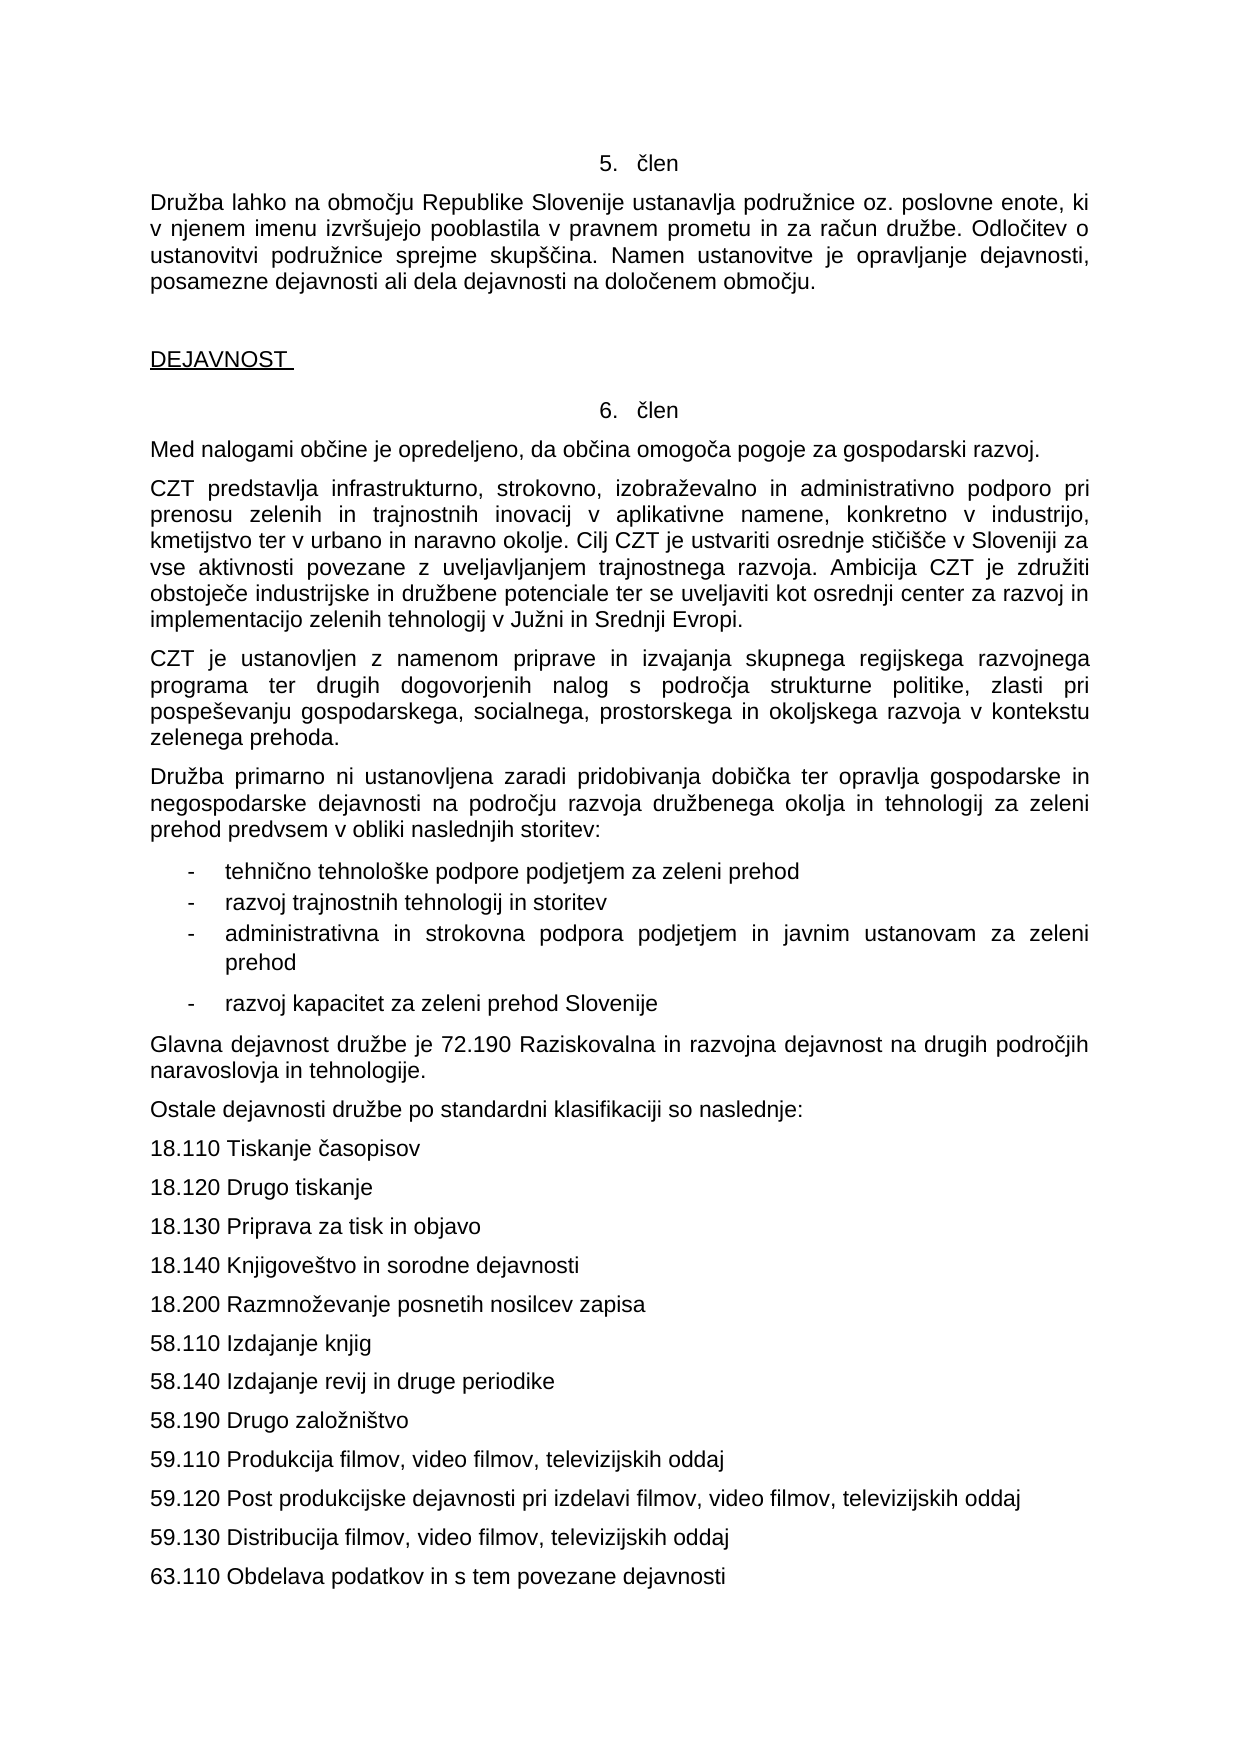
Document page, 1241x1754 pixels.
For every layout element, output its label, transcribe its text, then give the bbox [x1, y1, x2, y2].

text 18.130 Priprava za tisk in objavo [150, 1213, 1090, 1239]
text Ostale dejavnosti družbe po standardni klasifikaciji so naslednje: [150, 1096, 1090, 1123]
text 58.110 Izdajanje knjig [150, 1329, 1090, 1356]
text 18.120 Drugo tiskanje [150, 1174, 1090, 1200]
subtitle člen [187, 150, 1090, 176]
text 18.140 Knjigoveštvo in sorodne dejavnosti [150, 1252, 1090, 1278]
text 59.120 Post produkcijske dejavnosti pri izdelavi filmov, video filmov, televizijskih oddaj [150, 1485, 1090, 1511]
text 18.110 Tiskanje časopisov [150, 1135, 1090, 1162]
list razvoj kapacitet za zeleni prehod Slovenije [187, 987, 1090, 1019]
text Glavna dejavnost družbe je 72.190 Raziskovalna in razvojna dejavnost na drugih področjih naravoslovja in tehnologije. [150, 1031, 1090, 1084]
text CZT predstavlja infrastrukturno, strokovno, izobraževalno in administrativno podporo pri prenosu zelenih in trajnostnih inovacij v aplikativne namene, konkretno v industrijo, kmetijstvo ter v urbano in naravno okolje. Cilj CZT je ustvariti osrednje stičišče v Sloveniji za vse aktivnosti povezane z uveljavljanjem trajnostnega razvoja. Ambicija CZT je združiti obstoječe industrijske in družbene potenciale ter se uveljaviti kot osrednji center za razvoj in implementacijo zelenih tehnologij v Južni in Srednji Evropi. [150, 475, 1090, 633]
subtitle člen [187, 397, 1090, 423]
list tehnično tehnološke podpore podjetjem za zeleni prehod [187, 855, 1090, 886]
text DEJAVNOST [150, 346, 1090, 372]
text 58.190 Drugo založništvo [150, 1407, 1090, 1433]
text 58.140 Izdajanje revij in druge periodike [150, 1368, 1090, 1395]
text CZT je ustanovljen z namenom priprave in izvajanja skupnega regijskega razvojnega programa ter drugih dogovorjenih nalog s področja strukturne politike, zlasti pri pospeševanju gospodarskega, socialnega, prostorskega in okoljskega razvoja v kontekstu zelenega prehoda. [150, 645, 1090, 751]
text Družba lahko na območju Republike Slovenije ustanavlja podružnice oz. poslovne enote, ki v njenem imenu izvršujejo pooblastila v pravnem prometu in za račun družbe. Odločitev o ustanovitvi podružnice sprejme skupščina. Namen ustanovitve je opravljanje dejavnosti, posamezne dejavnosti ali dela dejavnosti na določenem območju. [150, 189, 1090, 294]
text 63.110 Obdelava podatkov in s tem povezane dejavnosti [150, 1563, 1090, 1589]
text Družba primarno ni ustanovljena zaradi pridobivanja dobička ter opravlja gospodarske in negospodarske dejavnosti na področju razvoja družbenega okolja in tehnologij za zeleni prehod predvsem v obliki naslednjih storitev: [150, 763, 1090, 842]
text 59.110 Produkcija filmov, video filmov, televizijskih oddaj [150, 1446, 1090, 1472]
list razvoj trajnostnih tehnologij in storitev [187, 886, 1090, 917]
list administrativna in strokovna podpora podjetjem in javnim ustanovam za zeleni prehod [187, 917, 1090, 975]
text 18.200 Razmnoževanje posnetih nosilcev zapisa [150, 1291, 1090, 1317]
text Med nalogami občine je opredeljeno, da občina omogoča pogoje za gospodarski razvoj. [150, 436, 1090, 462]
text 59.130 Distribucija filmov, video filmov, televizijskih oddaj [150, 1524, 1090, 1550]
